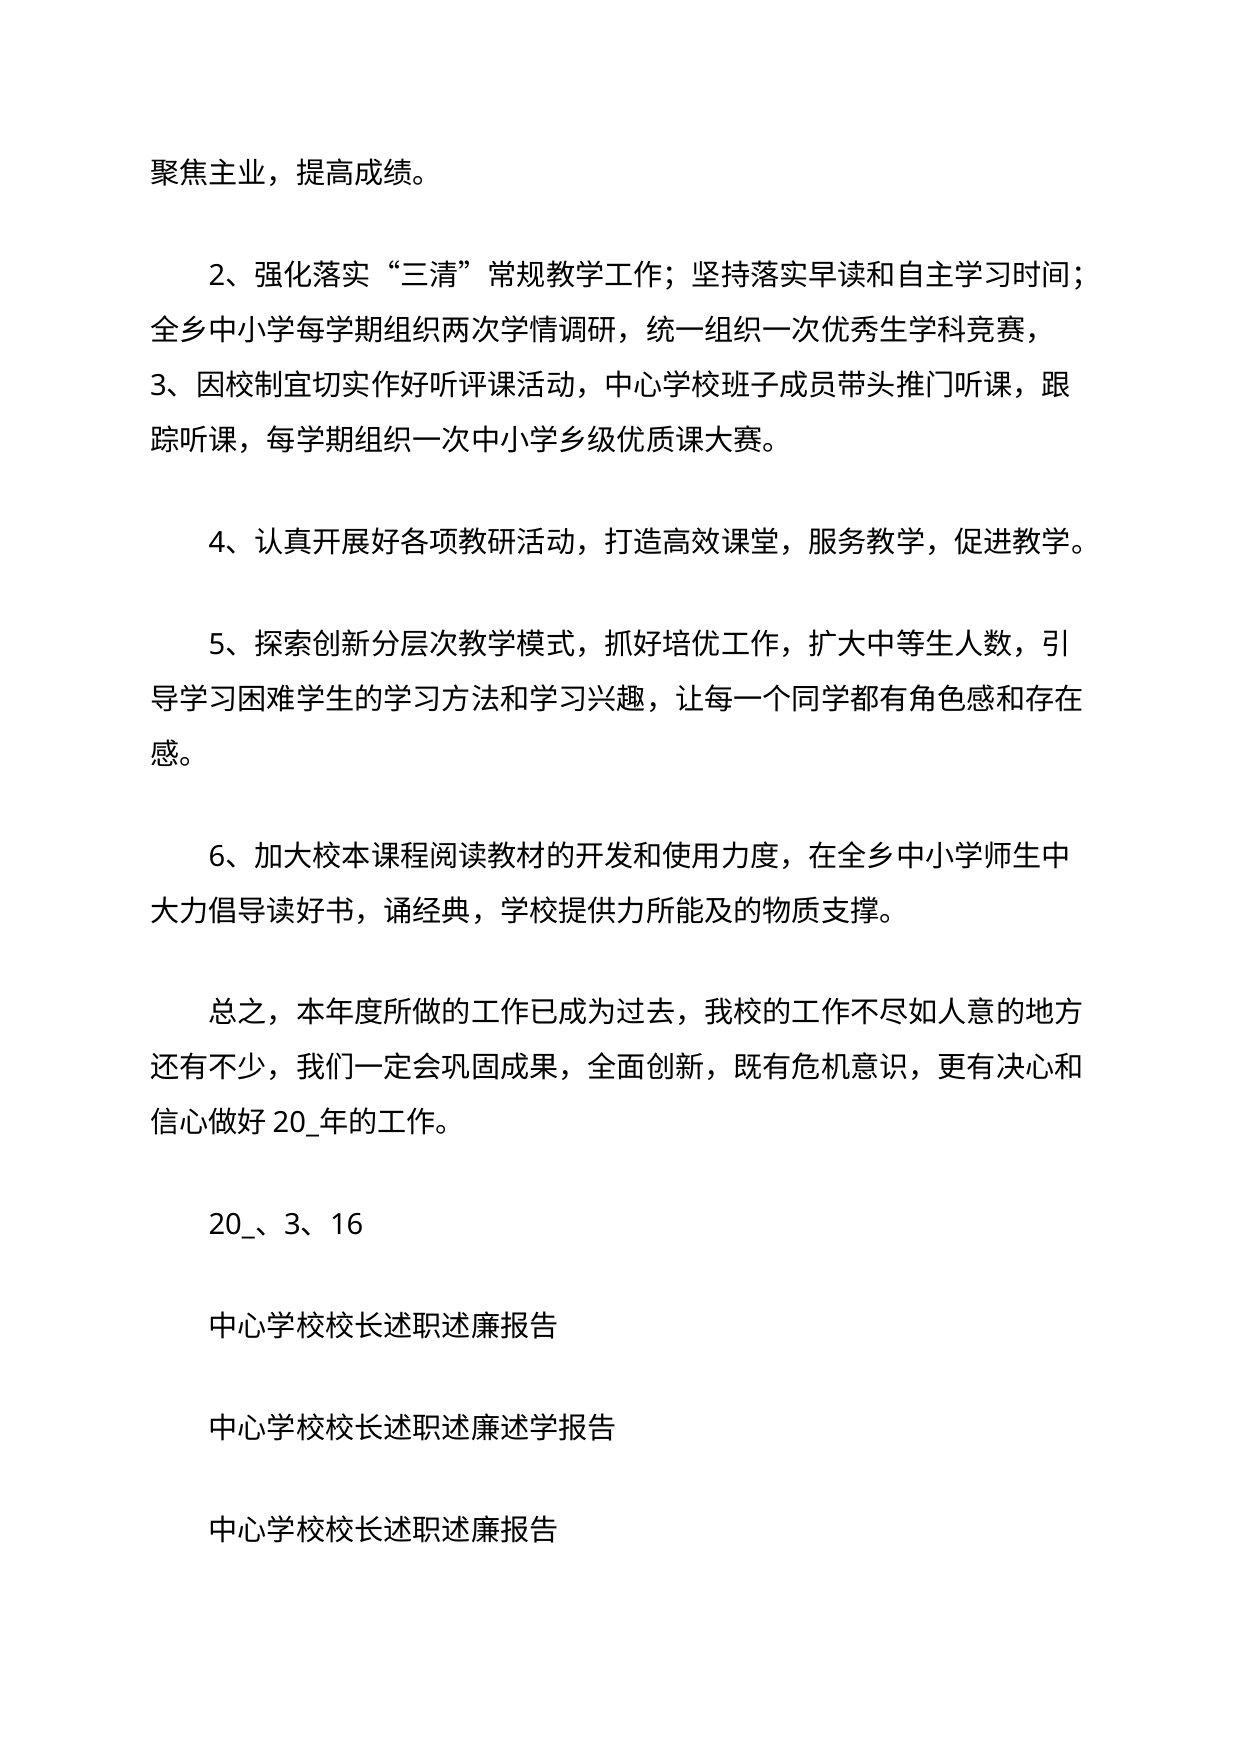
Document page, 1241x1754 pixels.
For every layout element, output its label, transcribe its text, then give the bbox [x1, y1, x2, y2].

text 4、认真开展好各项教研活动，打造高效课堂，服务教学，促进教学。 [150, 518, 1090, 561]
text 5、探索创新分层次教学模式，抓好培优工作，扩大中等生人数，引导学习困难学生的学习方法和学习兴趣，让每一个同学都有角色感和存在感。 [150, 620, 1090, 773]
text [150, 150, 1090, 192]
text 中心学校校长述职述廉报告 [150, 1303, 1090, 1345]
text 中心学校校长述职述廉报告 [150, 1506, 1090, 1548]
text 6、加大校本课程阅读教材的开发和使用力度，在全乡中小学师生中大力倡导读好书，诵经典，学校提供力所能及的物质支撑。 [150, 832, 1090, 929]
text 20_、3、16 [150, 1201, 1090, 1243]
text 中心学校校长述职述廉述学报告 [150, 1404, 1090, 1447]
text 总之，本年度所做的工作已成为过去，我校的工作不尽如人意的地方还有不少，我们一定会巩固成果，全面创新，既有危机意识，更有决心和信心做好20_年的工作。 [150, 989, 1090, 1141]
text 2、强化落实“三清”常规教学工作；坚持落实早读和自主学习时间；全乡中小学每学期组织两次学情调研，统一组织一次优秀生学科竞赛，3、因校制宜切实作好听评课活动，中心学校班子成员带头推门听课，跟踪听课，每学期组织一次中小学乡级优质课大赛。 [150, 252, 1090, 459]
